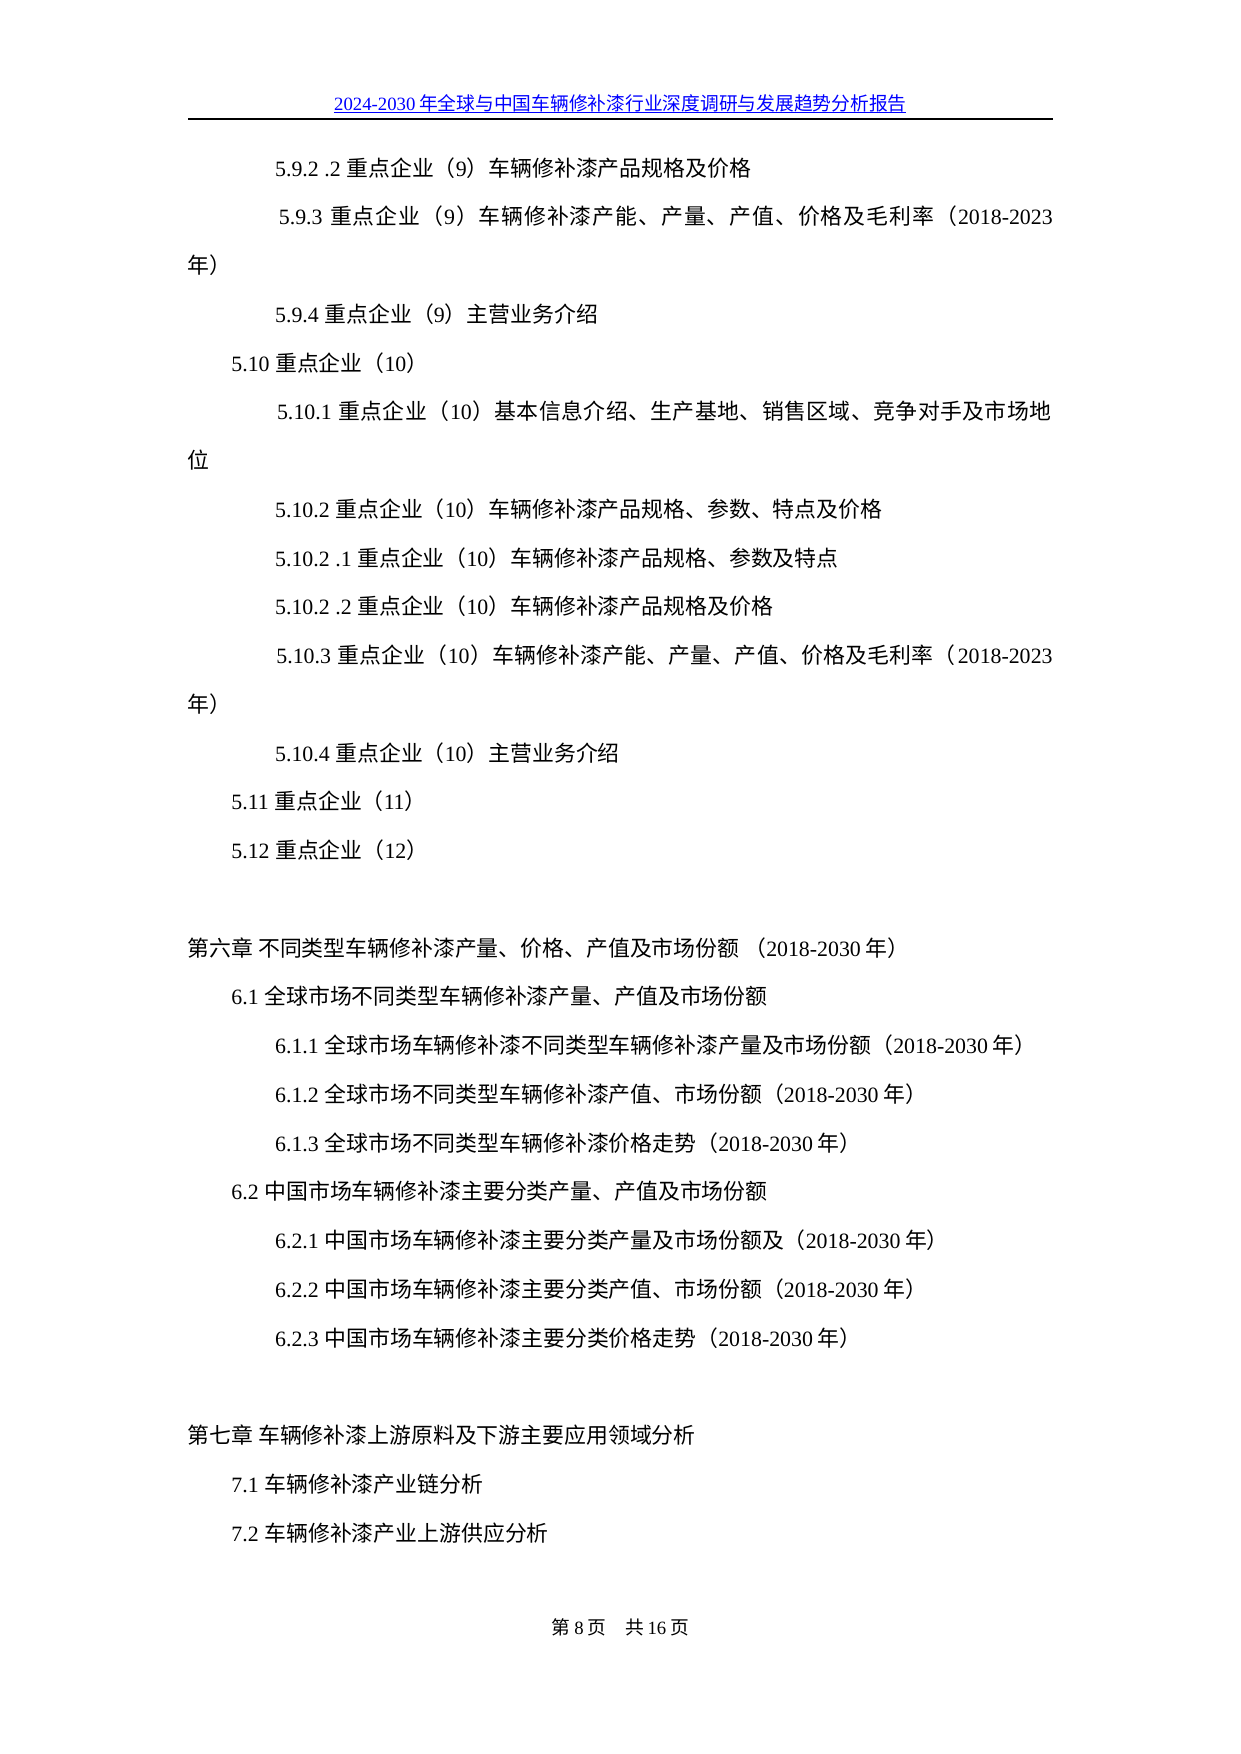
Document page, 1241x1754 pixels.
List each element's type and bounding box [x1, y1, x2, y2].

text [187, 150, 1053, 1548]
